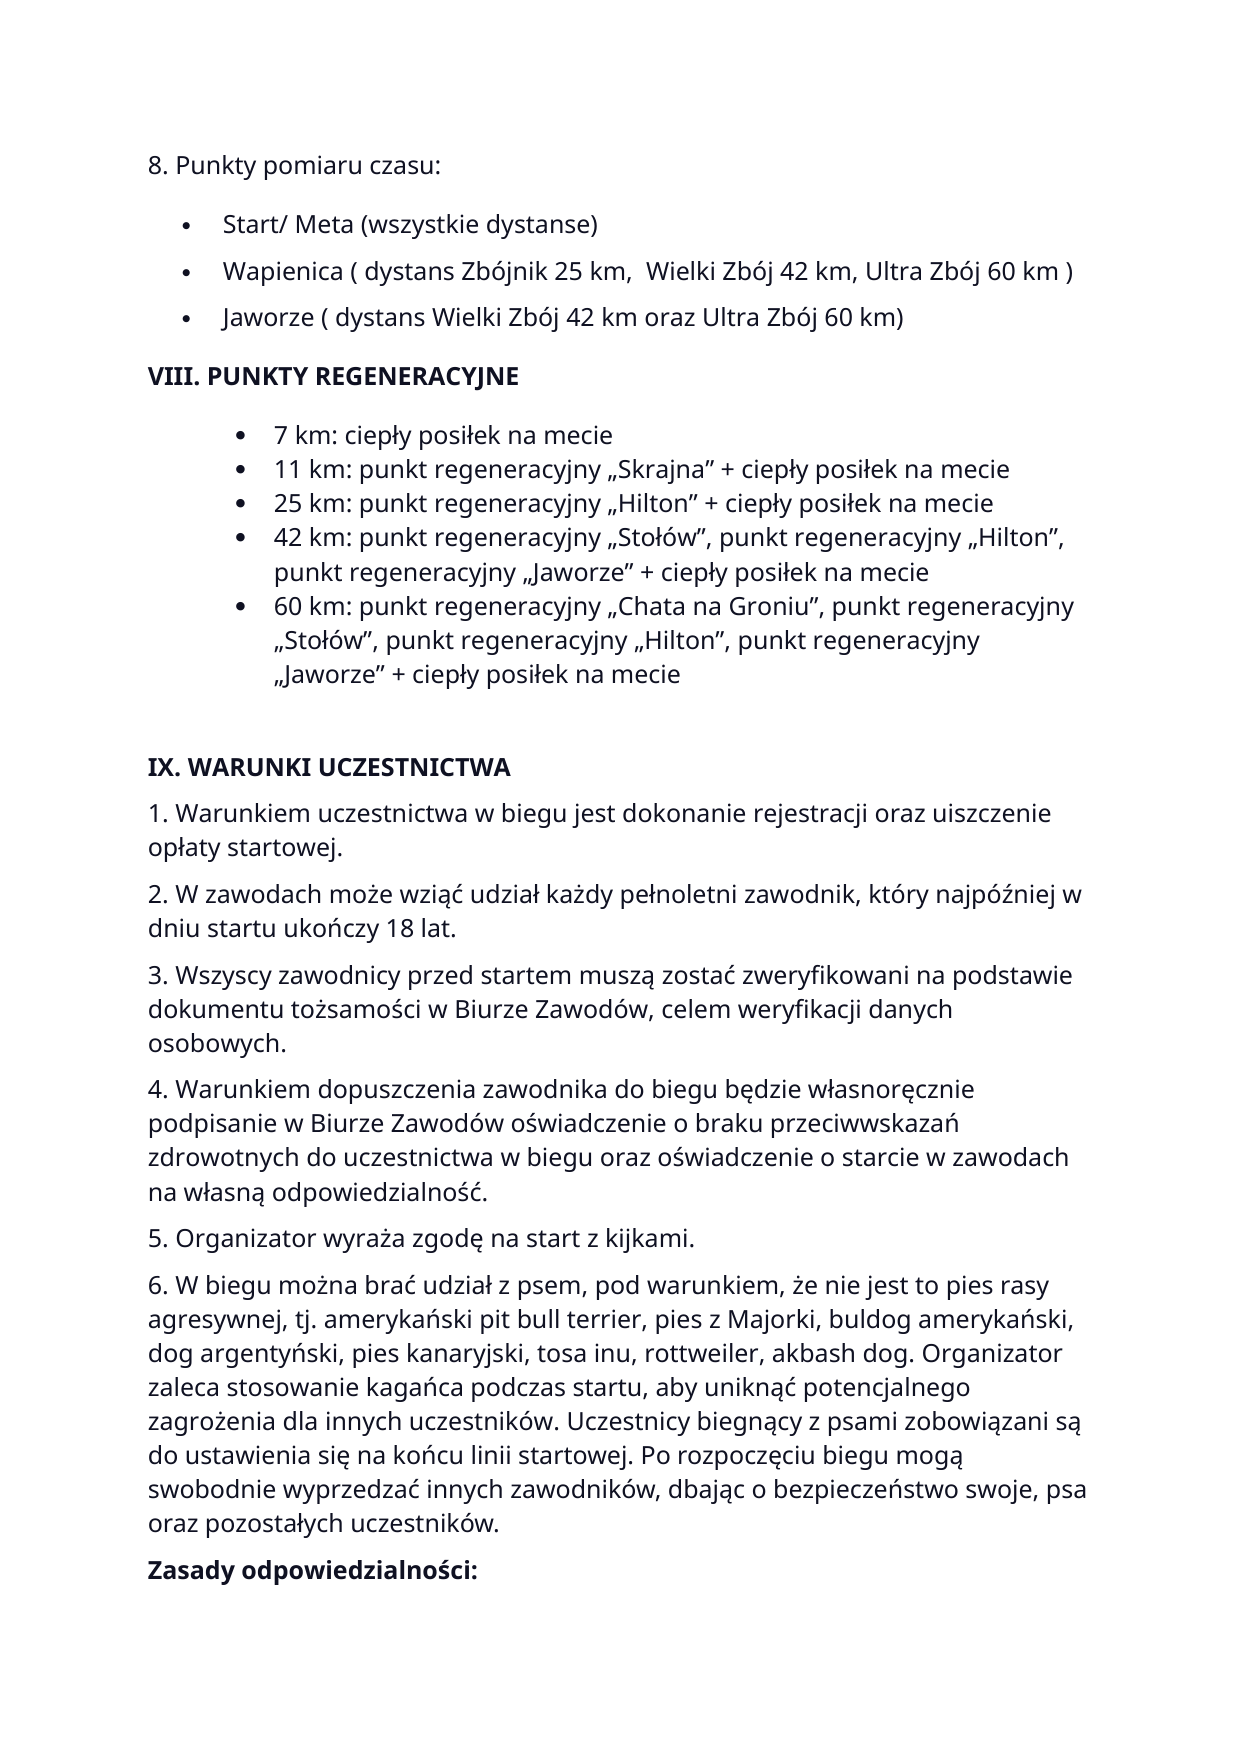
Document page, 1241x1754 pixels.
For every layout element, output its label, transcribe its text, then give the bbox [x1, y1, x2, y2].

list Wapienica ( dystans Zbójnik 25 km, Wielki Zbój 42 km, Ultra Zbój 60 km ) [183, 253, 1093, 287]
list 25 km: punkt regeneracyjny „Hilton” + ciepły posiłek na mecie [236, 486, 1093, 520]
list Start/ Meta (wszystkie dystanse) [183, 207, 1093, 241]
list 60 km: punkt regeneracyjny „Chata na Groniu”, punkt regeneracyjny „Stołów”, punkt regeneracyjny „Hilton”, punkt regeneracyjny „Jaworze” + ciepły posiłek na mecie [236, 588, 1093, 690]
text 4. Warunkiem dopuszczenia zawodnika do biegu będzie własnoręcznie podpisanie w Biurze Zawodów oświadczenie o braku przeciwwskazań zdrowotnych do uczestnictwa w biegu oraz oświadczenie o starcie w zawodach na własną odpowiedzialność. [148, 1072, 1093, 1208]
list 42 km: punkt regeneracyjny „Stołów”, punkt regeneracyjny „Hilton”, punkt regeneracyjny „Jaworze” + ciepły posiłek na mecie [236, 520, 1093, 588]
text Zasady odpowiedzialności: [148, 1552, 1093, 1586]
text 2. W zawodach może wziąć udział każdy pełnoletni zawodnik, który najpóźniej w dniu startu ukończy 18 lat. [148, 877, 1093, 945]
list 11 km: punkt regeneracyjny „Skrajna” + ciepły posiłek na mecie [236, 452, 1093, 486]
text 5. Organizator wyraża zgodę na start z kijkami. [148, 1221, 1093, 1255]
text IX. WARUNKI UCZESTNICTWA [148, 749, 1093, 783]
text 1. Warunkiem uczestnictwa w biegu jest dokonanie rejestracji oraz uiszczenie opłaty startowej. [148, 796, 1093, 864]
list 7 km: ciepły posiłek na mecie [236, 418, 1093, 452]
text 6. W biegu można brać udział z psem, pod warunkiem, że nie jest to pies rasy agresywnej, tj. amerykański pit bull terrier, pies z Majorki, buldog amerykański, dog argentyński, pies kanaryjski, tosa inu, rottweiler, akbash dog. Organizator zaleca stosowanie kagańca podczas startu, aby uniknąć potencjalnego zagrożenia dla innych uczestników. Uczestnicy biegnący z psami zobowiązani są do ustawienia się na końcu linii startowej. Po rozpoczęciu biegu mogą swobodnie wyprzedzać innych zawodników, dbając o bezpieczeństwo swoje, psa oraz pozostałych uczestników. [148, 1267, 1093, 1540]
text 3. Wszyscy zawodnicy przed startem muszą zostać zweryfikowani na podstawie dokumentu tożsamości w Biurze Zawodów, celem weryfikacji danych osobowych. [148, 957, 1093, 1059]
text VIII. PUNKTY REGENERACYJNE [148, 359, 1093, 393]
text 8. Punkty pomiaru czasu: [148, 148, 1093, 182]
list Jaworze ( dystans Wielki Zbój 42 km oraz Ultra Zbój 60 km) [183, 300, 1093, 334]
